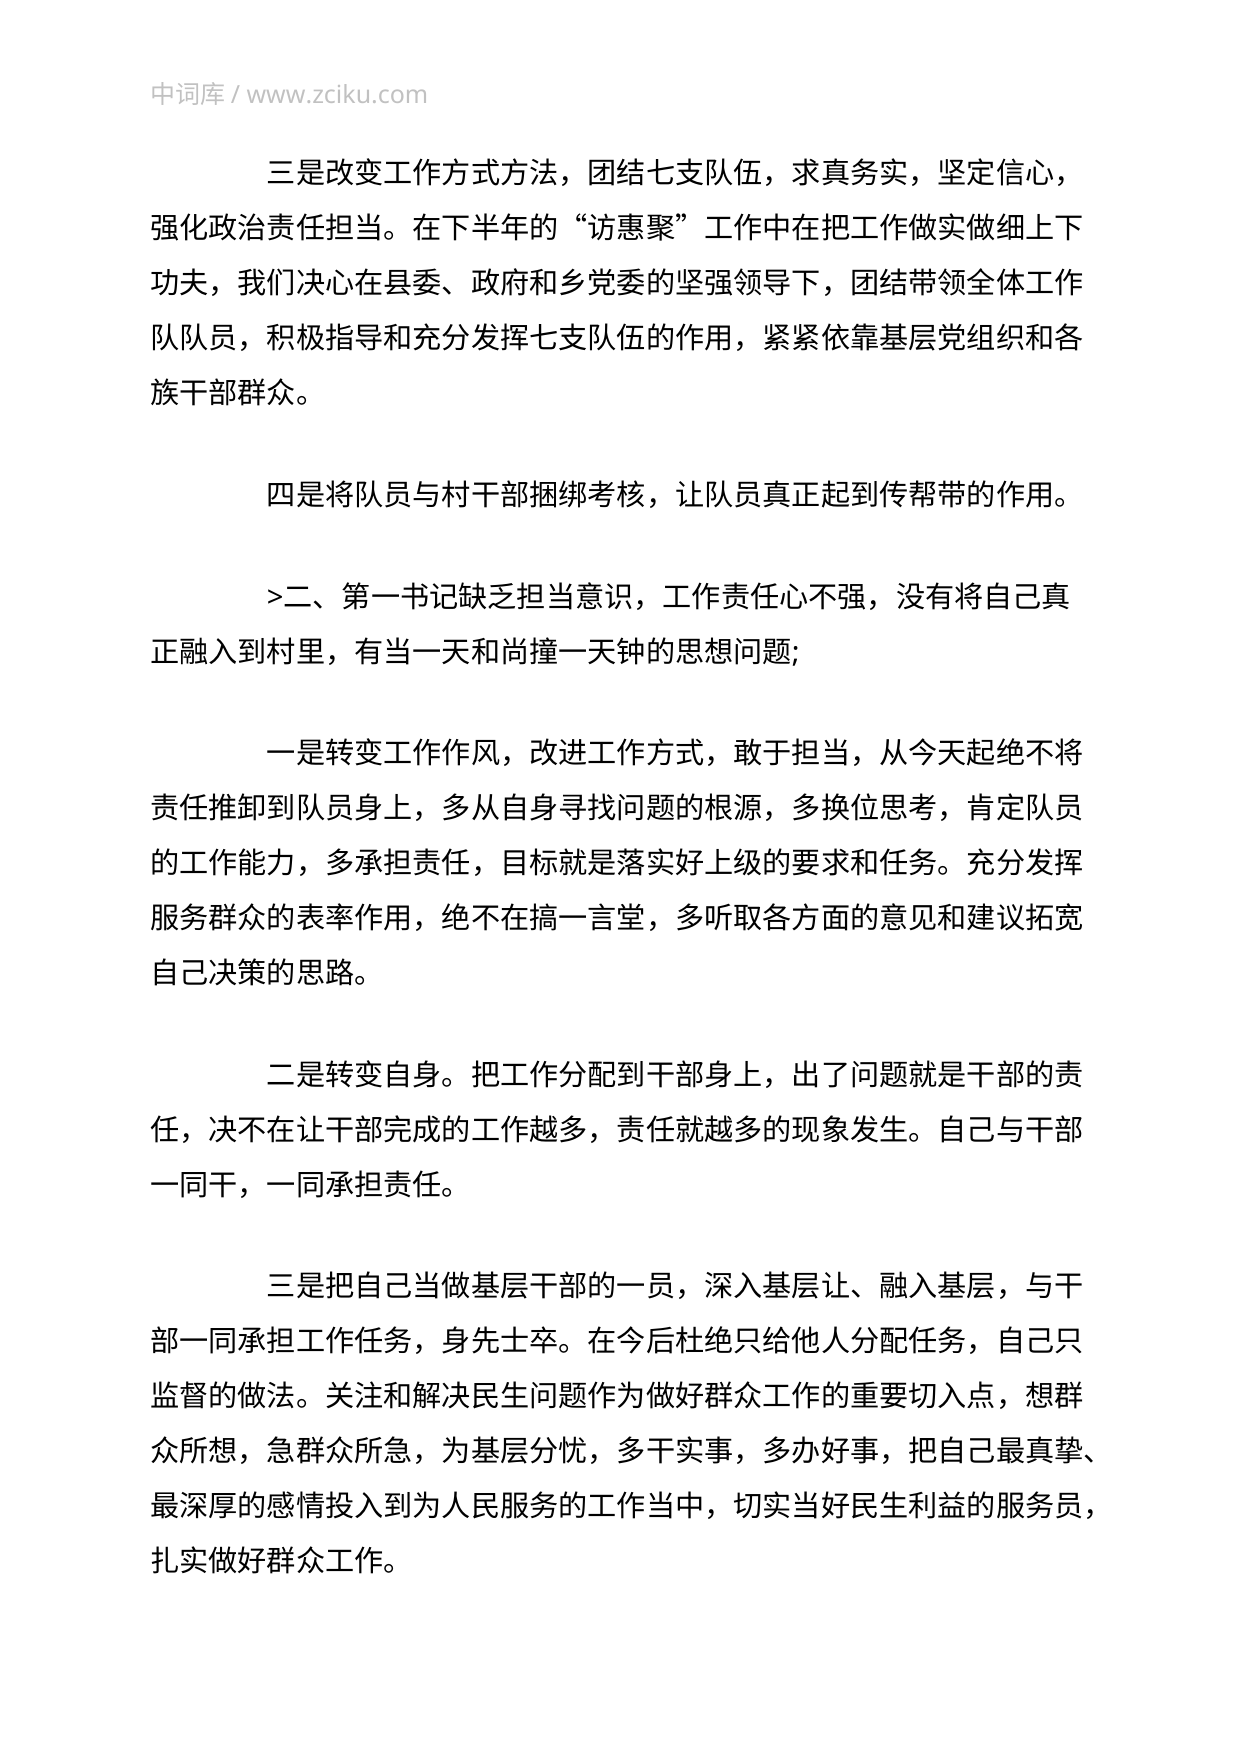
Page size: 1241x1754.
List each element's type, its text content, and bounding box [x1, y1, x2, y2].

text 一是转变工作作风，改进工作方式，敢于担当，从今天起绝不将责任推卸到队员身上，多从自身寻找问题的根源，多换位思考，肯定队员的工作能力，多承担责任，目标就是落实好上级的要求和任务。充分发挥服务群众的表率作用，绝不在搞一言堂，多听取各方面的意见和建议拓宽自己决策的思路。 [150, 730, 1090, 992]
text 二是转变自身。把工作分配到干部身上，出了问题就是干部的责任，决不在让干部完成的工作越多，责任就越多的现象发生。自己与干部一同干，一同承担责任。 [150, 1051, 1090, 1203]
text 四是将队员与村干部捆绑考核，让队员真正起到传帮带的作用。 [150, 471, 1090, 514]
text 三是改变工作方式方法，团结七支队伍，求真务实，坚定信心，强化政治责任担当。在下半年的“访惠聚”工作中在把工作做实做细上下功夫，我们决心在县委、政府和乡党委的坚强领导下，团结带领全体工作队队员，积极指导和充分发挥七支队伍的作用，紧紧依靠基层党组织和各族干部群众。 [150, 150, 1090, 412]
text 三是把自己当做基层干部的一员，深入基层让、融入基层，与干部一同承担工作任务，身先士卒。在今后杜绝只给他人分配任务，自己只监督的做法。关注和解决民生问题作为做好群众工作的重要切入点，想群众所想，急群众所急，为基层分忧，多干实事，多办好事，把自己最真挚、最深厚的感情投入到为人民服务的工作当中，切实当好民生利益的服务员，扎实做好群众工作。 [150, 1263, 1090, 1580]
text >二、第一书记缺乏担当意识，工作责任心不强，没有将自己真正融入到村里，有当一天和尚撞一天钟的思想问题; [150, 573, 1090, 671]
